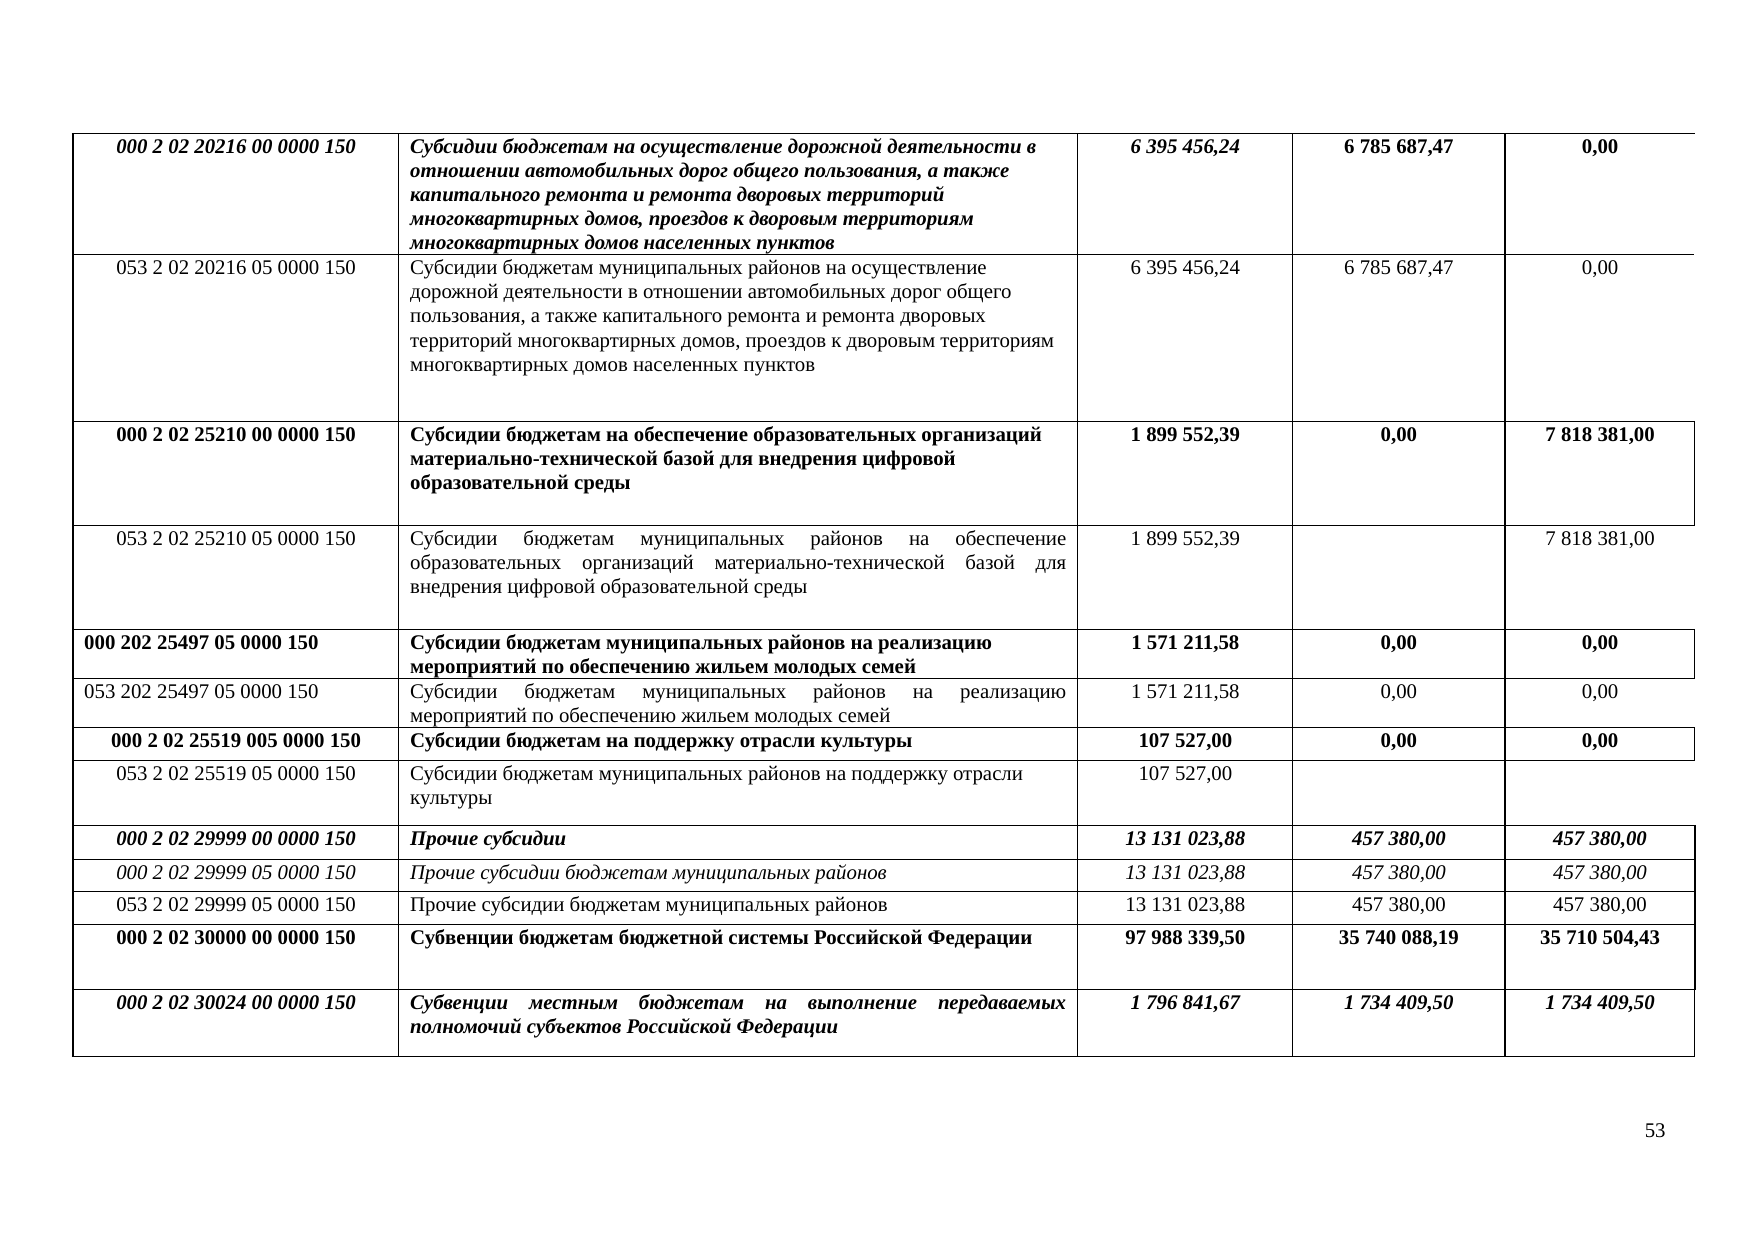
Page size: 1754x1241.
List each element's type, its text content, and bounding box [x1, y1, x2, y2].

table_cell 0,00 [1293, 630, 1504, 678]
table_cell 97 988 339,50 [1078, 925, 1292, 988]
table_cell 457 380,00 [1293, 892, 1504, 923]
table_cell 000 2 02 20216 00 0000 150 [74, 134, 398, 254]
table_cell Субсидии бюджетам на осуществление дорожной деятельности в отношении автомобильных дорог общего пользования, а также капитального ремонта и ремонта дворовых территорий многоквартирных домов, проездов к дворовым территориям многоквартирных домов населенных пунктов [399, 134, 1077, 254]
table_cell 1 571 211,58 [1078, 630, 1292, 678]
table_cell 13 131 023,88 [1078, 892, 1292, 923]
table_cell Субсидии бюджетам муниципальных районов на реализацию мероприятий по обеспечению жильем молодых семей [399, 630, 1077, 678]
table_cell Субсидии бюджетам муниципальных районов на реализацию мероприятий по обеспечению жильем молодых семей [399, 679, 1077, 727]
table_cell 000 2 02 25519 005 0000 150 [74, 728, 398, 760]
table_cell Субвенции местным бюджетам на выполнение передаваемых полномочий субъектов Российской Федерации [399, 990, 1077, 1056]
table_cell 35 740 088,19 [1293, 925, 1504, 988]
table_cell 0,00 [1293, 679, 1504, 727]
table_cell 457 380,00 [1506, 860, 1694, 891]
table_cell [1293, 526, 1504, 629]
table_cell 1 899 552,39 [1078, 422, 1292, 525]
table_cell Субсидии бюджетам муниципальных районов на поддержку отрасли культуры [399, 761, 1077, 825]
table_cell 000 2 02 30024 00 0000 150 [74, 990, 398, 1056]
table_cell 457 380,00 [1293, 860, 1504, 891]
table_cell 0,00 [1506, 134, 1694, 254]
table_cell 053 2 02 20216 05 0000 150 [74, 255, 398, 421]
table_cell 053 2 02 25210 05 0000 150 [74, 526, 398, 629]
table_cell 457 380,00 [1506, 826, 1694, 858]
table_cell 1 899 552,39 [1078, 526, 1292, 629]
table_cell 35 710 504,43 [1506, 925, 1694, 988]
table_cell Субсидии бюджетам на поддержку отрасли культуры [399, 728, 1077, 760]
table_cell 6 395 456,24 [1078, 134, 1292, 254]
table_cell 053 202 25497 05 0000 150 [74, 679, 398, 727]
table_cell 000 2 02 29999 05 0000 150 [74, 860, 398, 891]
table_cell 053 2 02 25519 05 0000 150 [74, 761, 398, 825]
table_cell Прочие субсидии [399, 826, 1077, 858]
table_cell 0,00 [1506, 630, 1694, 678]
table_cell 1 734 409,50 [1293, 990, 1504, 1056]
table_cell 053 2 02 29999 05 0000 150 [74, 892, 398, 923]
table_cell 1 734 409,50 [1506, 990, 1694, 1056]
table_cell 7 818 381,00 [1506, 422, 1694, 525]
table_cell Субвенции бюджетам бюджетной системы Российской Федерации [399, 925, 1077, 988]
table_cell Субсидии бюджетам муниципальных районов на осуществление дорожной деятельности в отношении автомобильных дорог общего пользования, а также капитального ремонта и ремонта дворовых территорий многоквартирных домов, проездов к дворовым территориям многоквартирных домов населенных пунктов [399, 255, 1077, 421]
table_cell 107 527,00 [1078, 728, 1292, 760]
table_cell 6 785 687,47 [1293, 255, 1504, 421]
table_cell 0,00 [1293, 422, 1504, 525]
table_cell 107 527,00 [1078, 761, 1292, 825]
table_cell 1 796 841,67 [1078, 990, 1292, 1056]
table_cell 000 2 02 25210 00 0000 150 [74, 422, 398, 525]
table_cell 000 2 02 30000 00 0000 150 [74, 925, 398, 988]
table_cell 13 131 023,88 [1078, 860, 1292, 891]
table_cell Субсидии бюджетам на обеспечение образовательных организаций материально-технической базой для внедрения цифровой образовательной среды [399, 422, 1077, 525]
table_cell Субсидии бюджетам муниципальных районов на обеспечение образовательных организаций материально-технической базой для внедрения цифровой образовательной среды [399, 526, 1077, 629]
table_cell 0,00 [1506, 679, 1694, 727]
table_cell 13 131 023,88 [1078, 826, 1292, 858]
table_cell Прочие субсидии бюджетам муниципальных районов [399, 860, 1077, 891]
table_cell 6 785 687,47 [1293, 134, 1504, 254]
table_cell 6 395 456,24 [1078, 255, 1292, 421]
table_cell 000 202 25497 05 0000 150 [74, 630, 398, 678]
table_cell 0,00 [1506, 255, 1694, 421]
table_cell 000 2 02 29999 00 0000 150 [74, 826, 398, 858]
table_cell [1506, 761, 1694, 825]
table_cell [1293, 761, 1504, 825]
table_cell Прочие субсидии бюджетам муниципальных районов [399, 892, 1077, 923]
table_cell 0,00 [1293, 728, 1504, 760]
table_cell 457 380,00 [1293, 826, 1504, 858]
table_cell 7 818 381,00 [1506, 526, 1694, 629]
table_cell 457 380,00 [1506, 892, 1694, 923]
table_cell 0,00 [1506, 728, 1694, 760]
table_cell 1 571 211,58 [1078, 679, 1292, 727]
